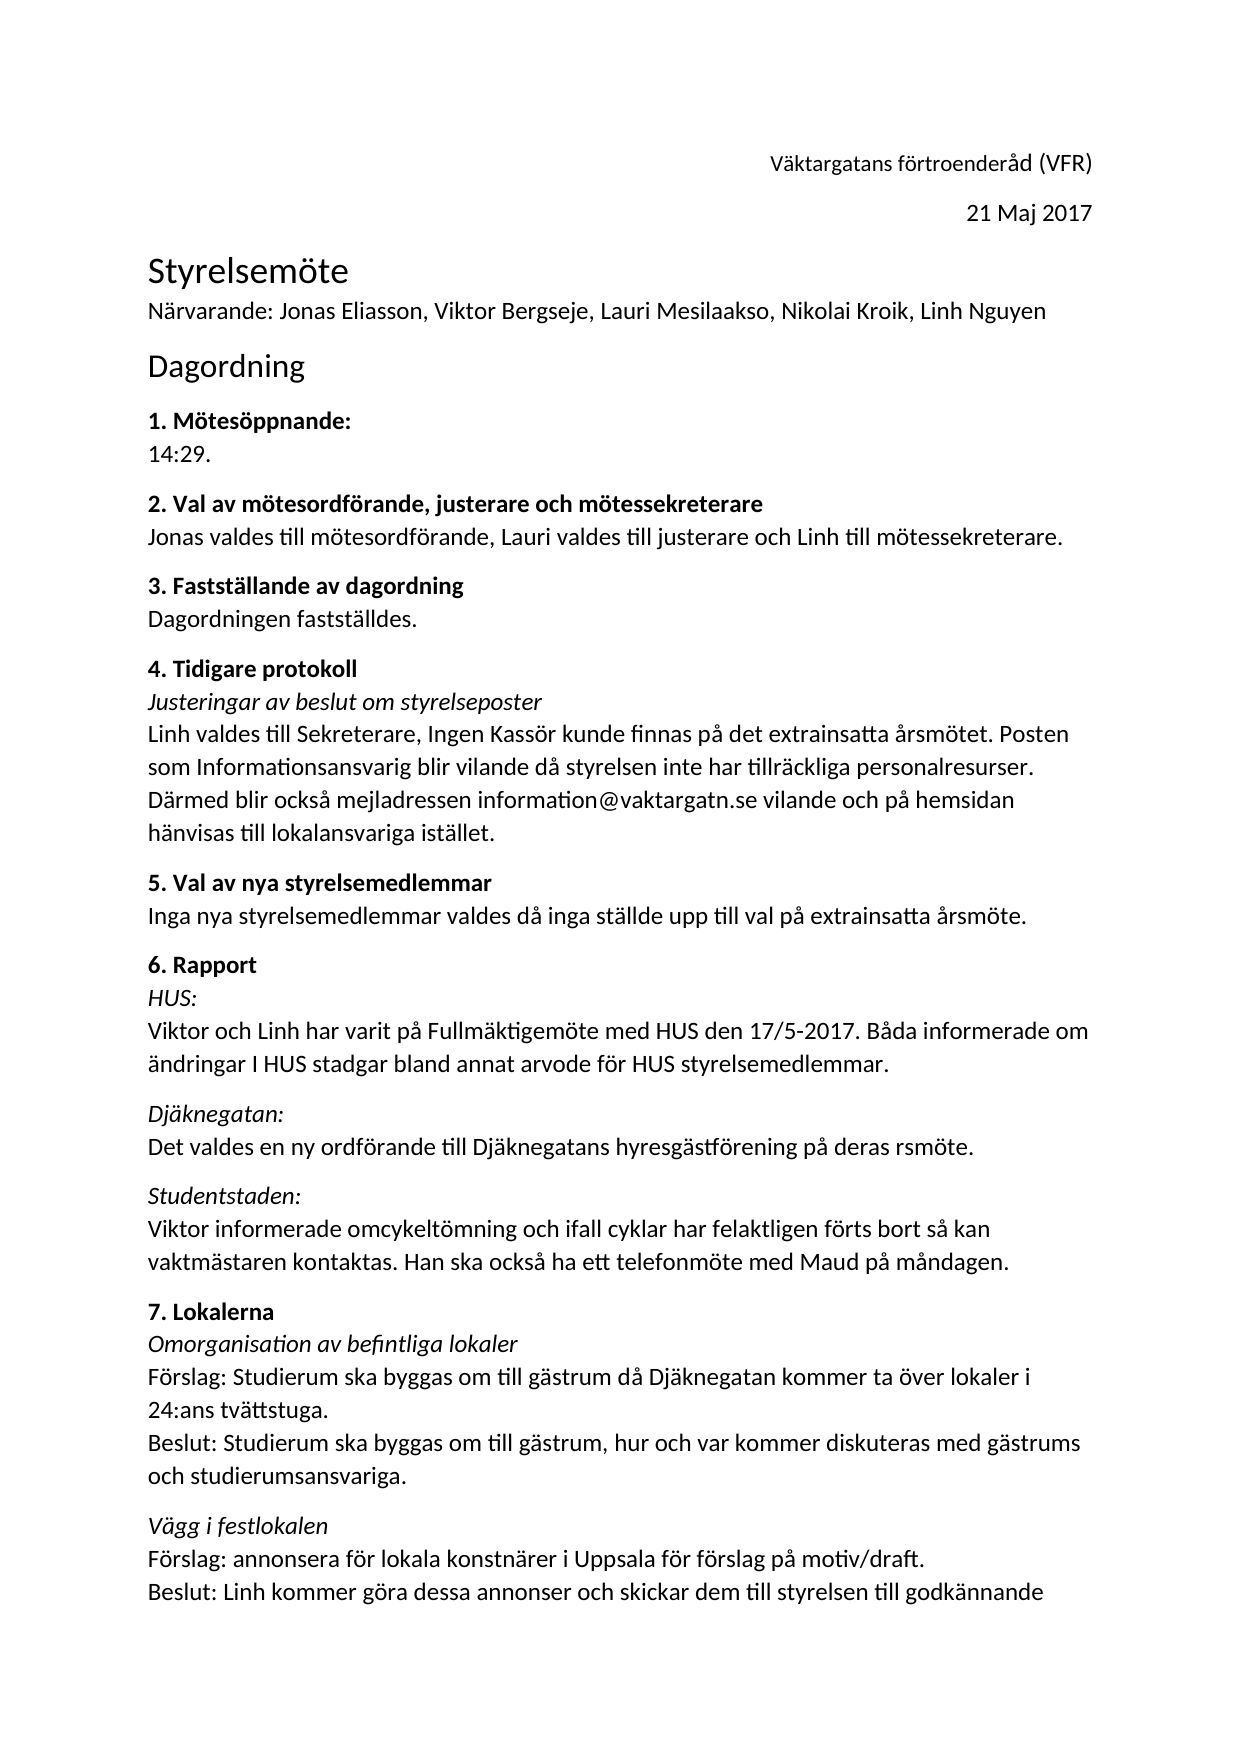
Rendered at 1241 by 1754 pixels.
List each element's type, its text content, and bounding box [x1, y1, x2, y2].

text 3. Fastställande av dagordning Dagordningen fastställdes. [148, 570, 1093, 634]
text 6. Rapport HUS: Viktor och Linh har varit på Fullmäktigemöte med HUS den 17/5-2017. Båda informerade om ändringar I HUS stadgar bland annat arvode för HUS styrelsemedlemmar. [148, 949, 1093, 1079]
text 1. Mötesöppnande: 14:29. [148, 405, 1093, 469]
text 4. Tidigare protokoll Justeringar av beslut om styrelseposter Linh valdes till Sekreterare, Ingen Kassör kunde finnas på det extrainsatta årsmötet. Posten som Informationsansvarig blir vilande då styrelsen inte har tillräckliga personalresurser. Därmed blir också mejladressen information@vaktargatn.se vilande och på hemsidan hänvisas till lokalansvariga istället. [148, 653, 1093, 848]
text Studentstaden: Viktor informerade omcykeltömning och ifall cyklar har felaktligen förts bort så kan vaktmästaren kontaktas. Han ska också ha ett telefonmöte med Maud på måndagen. [148, 1180, 1093, 1277]
text 5. Val av nya styrelsemedlemmar Inga nya styrelsemedlemmar valdes då inga ställde upp till val på extrainsatta årsmöte. [148, 867, 1093, 930]
text 2. Val av mötesordförande, justerare och mötessekreterare Jonas valdes till mötesordförande, Lauri valdes till justerare och Linh till mötessekreterare. [148, 488, 1093, 551]
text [148, 1510, 1093, 1606]
text 21 Maj 2017 [148, 197, 1093, 228]
text Väktargatans förtroenderåd (VFR) [148, 148, 1093, 178]
text 7. Lokalerna Omorganisation av befintliga lokaler Förslag: Studierum ska byggas om till gästrum då Djäknegatan kommer ta över lokaler i 24:ans tvättstuga. Beslut: Studierum ska byggas om till gästrum, hur och var kommer diskuteras med gästrums och studierumsansvariga. [148, 1296, 1093, 1491]
text Djäknegatan: Det valdes en ny ordförande till Djäknegatans hyresgästförening på deras rsmöte. [148, 1098, 1093, 1161]
text Dagordning [148, 344, 1093, 385]
text Styrelsemöte Närvarande: Jonas Eliasson, Viktor Bergseje, Lauri Mesilaakso, Nikolai Kroik, Linh Nguyen [148, 247, 1093, 326]
